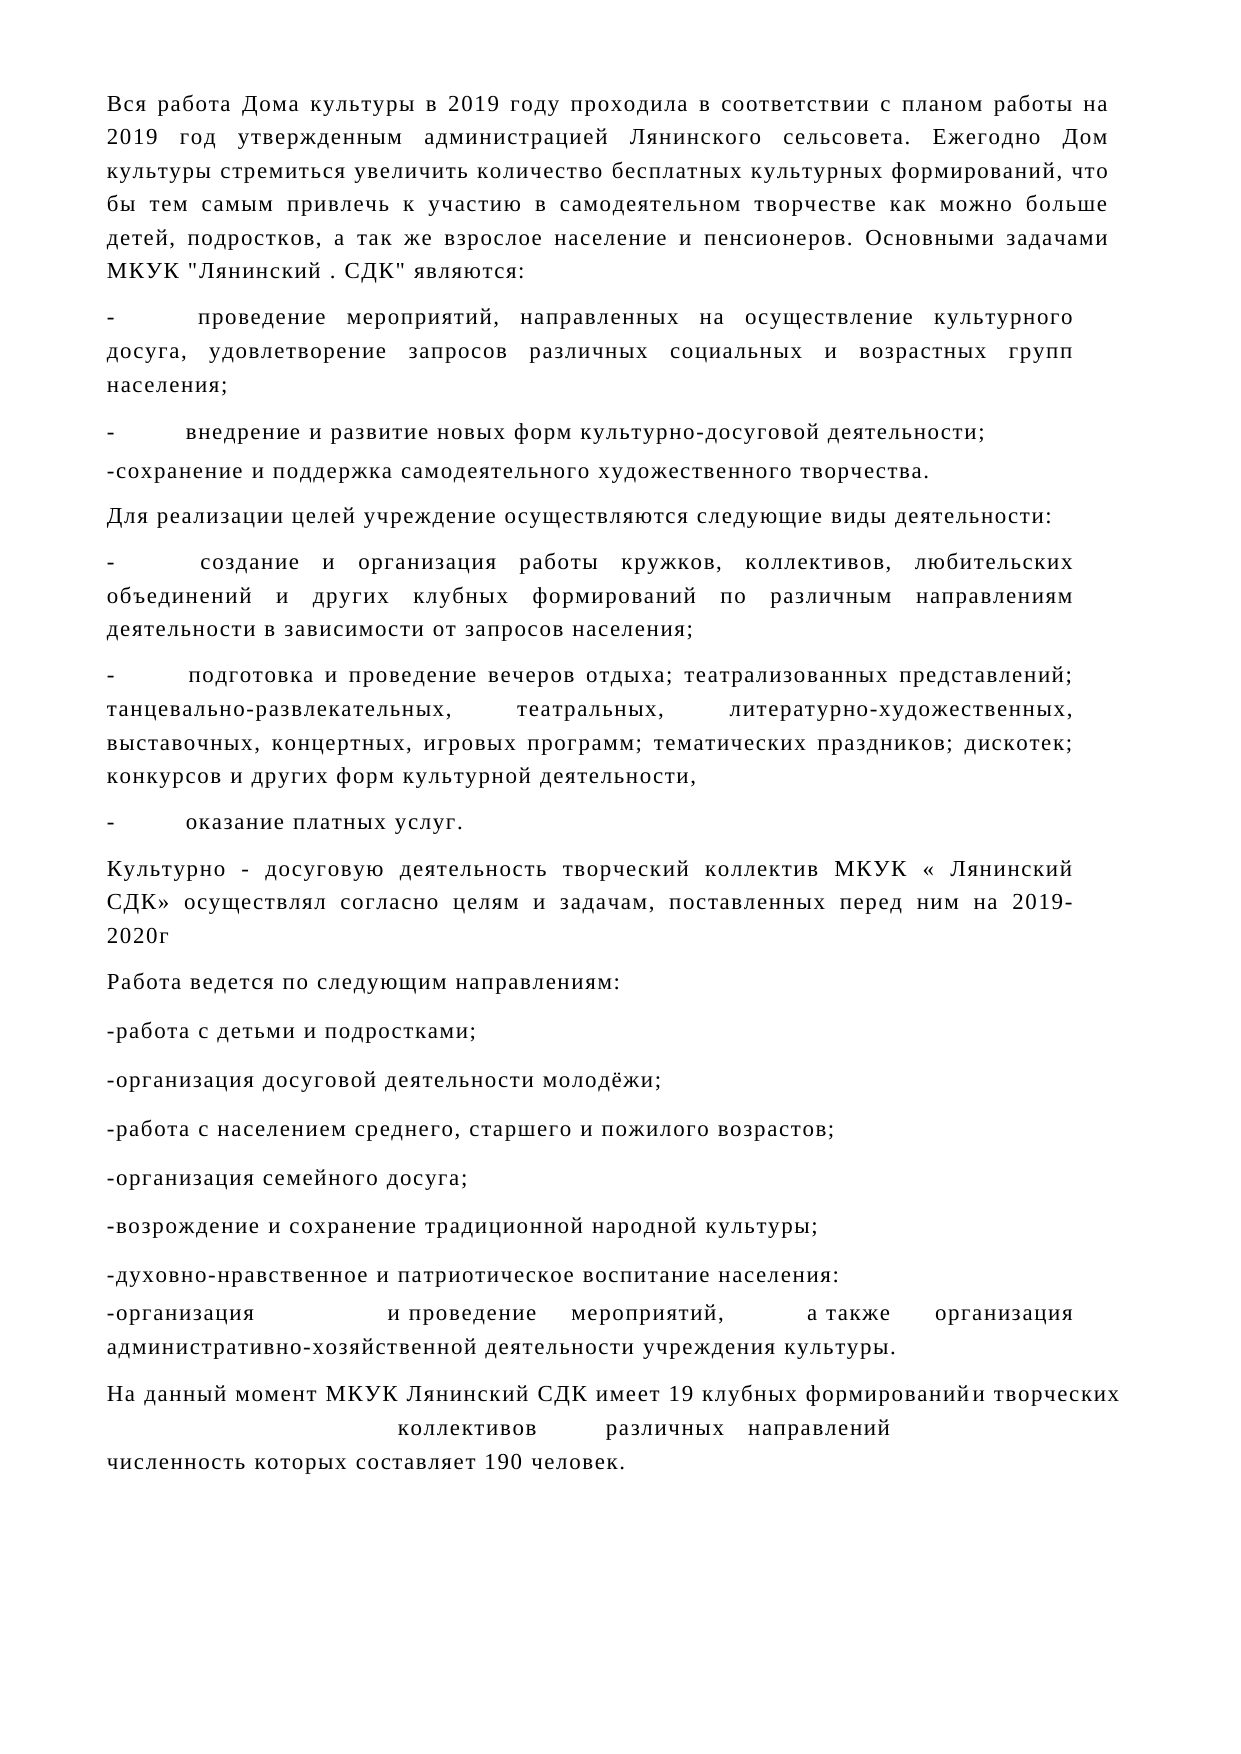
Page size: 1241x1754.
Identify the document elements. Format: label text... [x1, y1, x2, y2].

text -сохранение и поддержка самодеятельного художественного творчества. [107, 460, 1138, 483]
text численность которых составляет 190 человек. [107, 1442, 1138, 1476]
text -работа с детьми и подростками; [107, 999, 1138, 1048]
text -возрождение и сохранение традиционной народной культуры; [107, 1195, 1138, 1244]
list внедрение и развитие новых форм культурно-досуговой деятельности; [107, 421, 1138, 444]
text На данный момент МКУК Лянинский СДК имеет 19 клубных формирований и творческих коллективов различных направлений [107, 1374, 1074, 1442]
list подготовка и проведение вечеров отдыха; театрализованных представлений; танцевально-развлекательных, театральных, литературно-художественных, выставочных, концертных, игровых программ; тематических праздников; дискотек; конкурсов и других форм культурной деятельности, [107, 656, 1074, 790]
text -работа с населением среднего, старшего и пожилого возрастов; [107, 1097, 1138, 1146]
list проведение мероприятий, направленных на осуществление культурного досуга, удовлетворение запросов различных социальных и возрастных групп населения; [107, 298, 1074, 399]
text Культурно - досуговую деятельность творческий коллектив МКУК « Лянинский СДК» осуществлял согласно целям и задачам, поставленных перед ним на 2019-2020г [107, 849, 1074, 950]
list создание и организация работы кружков, коллективов, любительских объединений и других клубных формирований по различным направлениям деятельности в зависимости от запросов населения; [107, 543, 1074, 643]
text Вся работа Дома культуры в 2019 году проходила в соответствии с планом работы на 2019 год утвержденным администрацией Лянинского сельсовета. Ежегодно Дом культуры стремиться увеличить количество бесплатных культурных формирований, что бы тем самым привлечь к участию в самодеятельном творчестве как можно больше детей, подростков, а так же взрослое население и пенсионеров. Основными задачами МКУК "Лянинский . СДК" являются: [107, 84, 1109, 286]
text -организация и проведение мероприятий, а также организация [107, 1293, 1138, 1327]
text -организация досуговой деятельности молодёжи; [107, 1048, 1138, 1097]
text -духовно-нравственное и патриотическое воспитание населения: [107, 1244, 1138, 1293]
list оказание платных услуг. [107, 811, 1138, 834]
text Работа ведется по следующим направлениям: [107, 950, 1138, 999]
text Для реализации целей учреждение осуществляются следующие виды деятельности: [107, 497, 1074, 530]
text -организация семейного досуга; [107, 1146, 1138, 1195]
text административно-хозяйственной деятельности учреждения культуры. [107, 1327, 1138, 1362]
